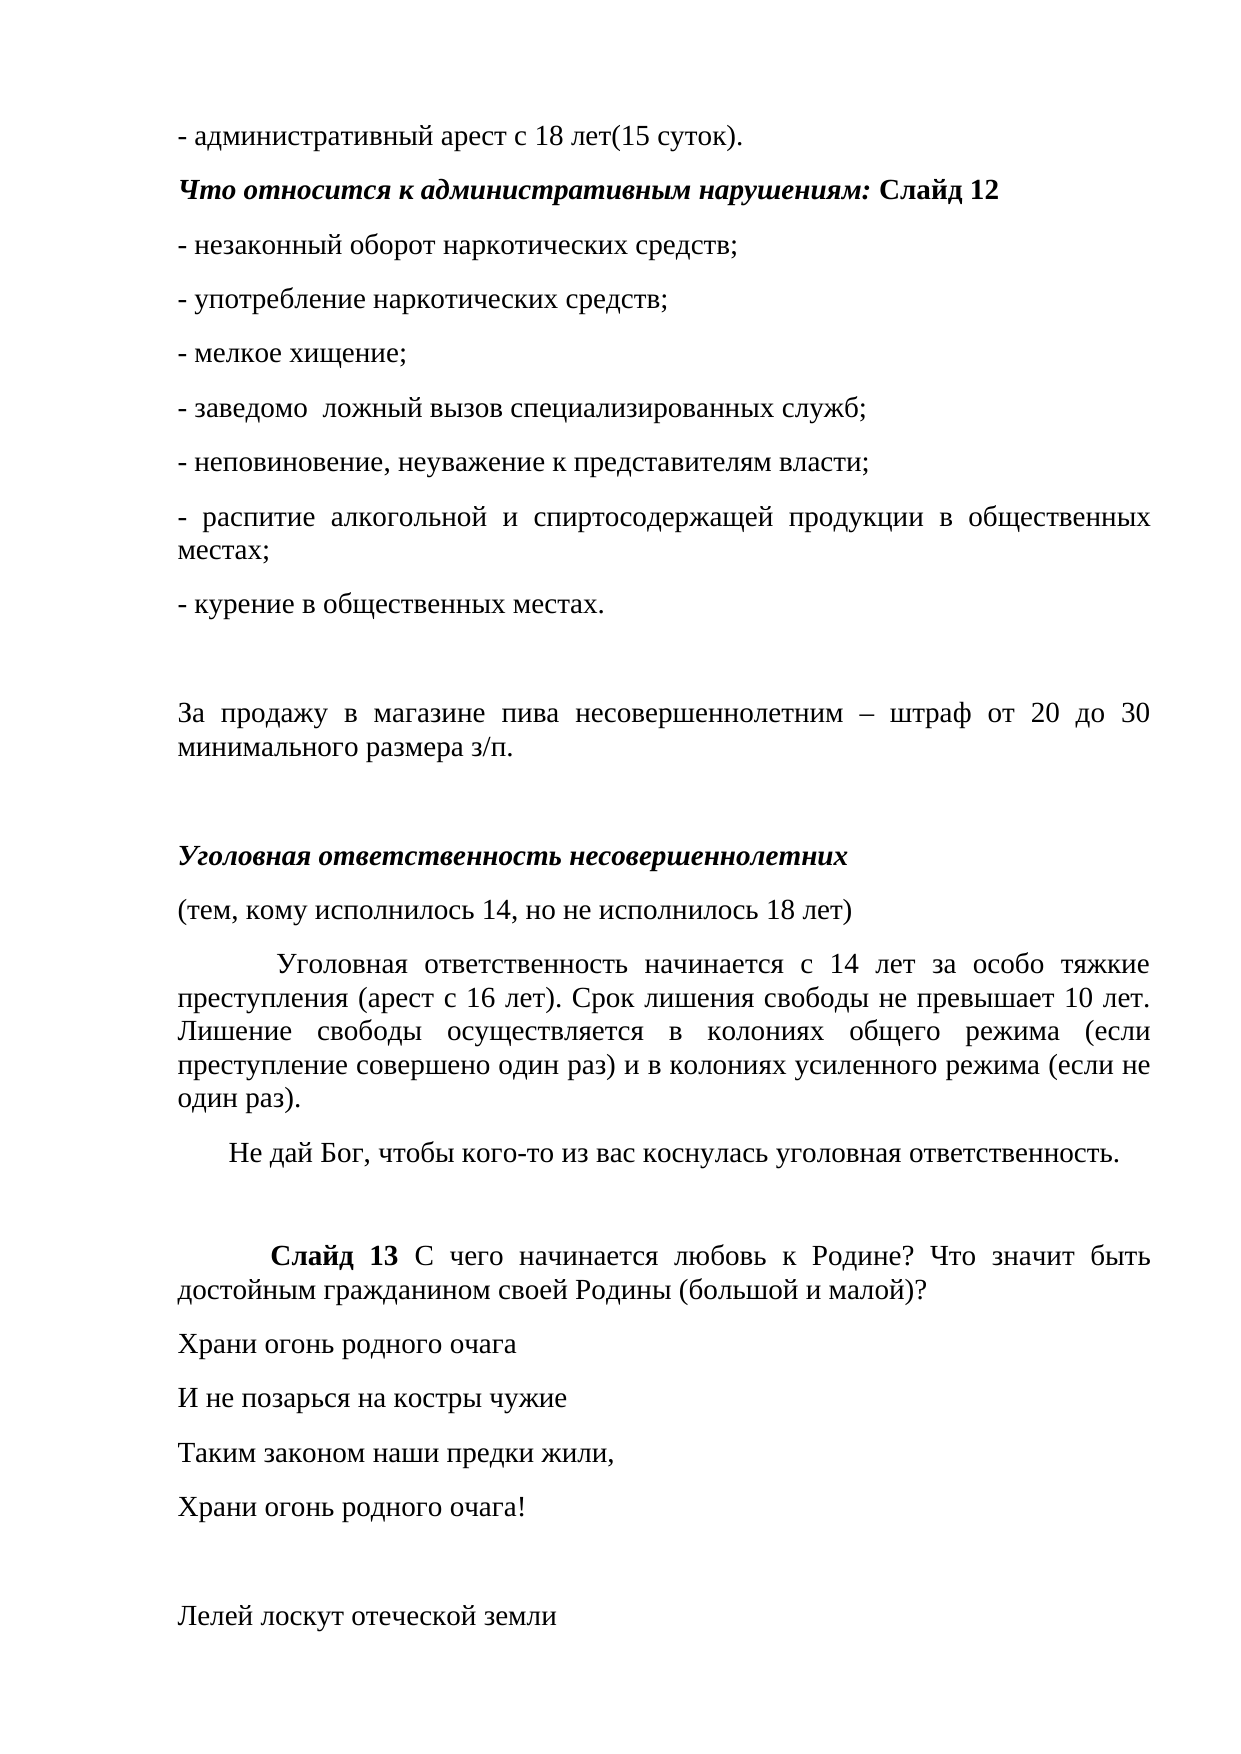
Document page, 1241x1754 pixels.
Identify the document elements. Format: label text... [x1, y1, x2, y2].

text - употребление наркотических средств; [177, 281, 1152, 315]
text Храни огонь родного очага [177, 1326, 1152, 1360]
text Лелей лоскут отеческой земли [177, 1598, 1152, 1632]
text Уголовная ответственность несовершеннолетних [177, 838, 1152, 871]
text - незаконный оборот наркотических средств; [177, 227, 1152, 260]
text - административный арест с 18 лет(15 суток). [177, 118, 1152, 152]
text - распитие алкогольной и спиртосодержащей продукции в общественных местах; [177, 499, 1152, 566]
text - курение в общественных местах. [177, 587, 1152, 620]
text И не позарься на костры чужие [177, 1381, 1152, 1414]
text Храни огонь родного очага! [177, 1489, 1152, 1523]
text Что относится к административным нарушениям: Слайд 12 [177, 172, 1152, 206]
text Слайд 13 С чего начинается любовь к Родине? Что значит быть достойным гражданином своей Родины (большой и малой)? [177, 1238, 1152, 1305]
text - мелкое хищение; [177, 336, 1152, 369]
text Таким законом наши предки жили, [177, 1435, 1152, 1468]
text - неповиновение, неуважение к представителям власти; [177, 444, 1152, 478]
text - заведомо ложный вызов специализированных служб; [177, 390, 1152, 423]
text Не дай Бог, чтобы кого-то из вас коснулась уголовная ответственность. [177, 1135, 1152, 1168]
text Уголовная ответственность начинается с 14 лет за особо тяжкие преступления (арест с 16 лет). Срок лишения свободы не превышает 10 лет. Лишение свободы осуществляется в колониях общего режима (если преступление совершено один раз) и в колониях усиленного режима (если не один раз). [177, 946, 1152, 1114]
text За продажу в магазине пива несовершеннолетним – штраф от 20 до 30 минимального размера з/п. [177, 695, 1152, 762]
text (тем, кому исполнилось 14, но не исполнилось 18 лет) [177, 892, 1152, 926]
